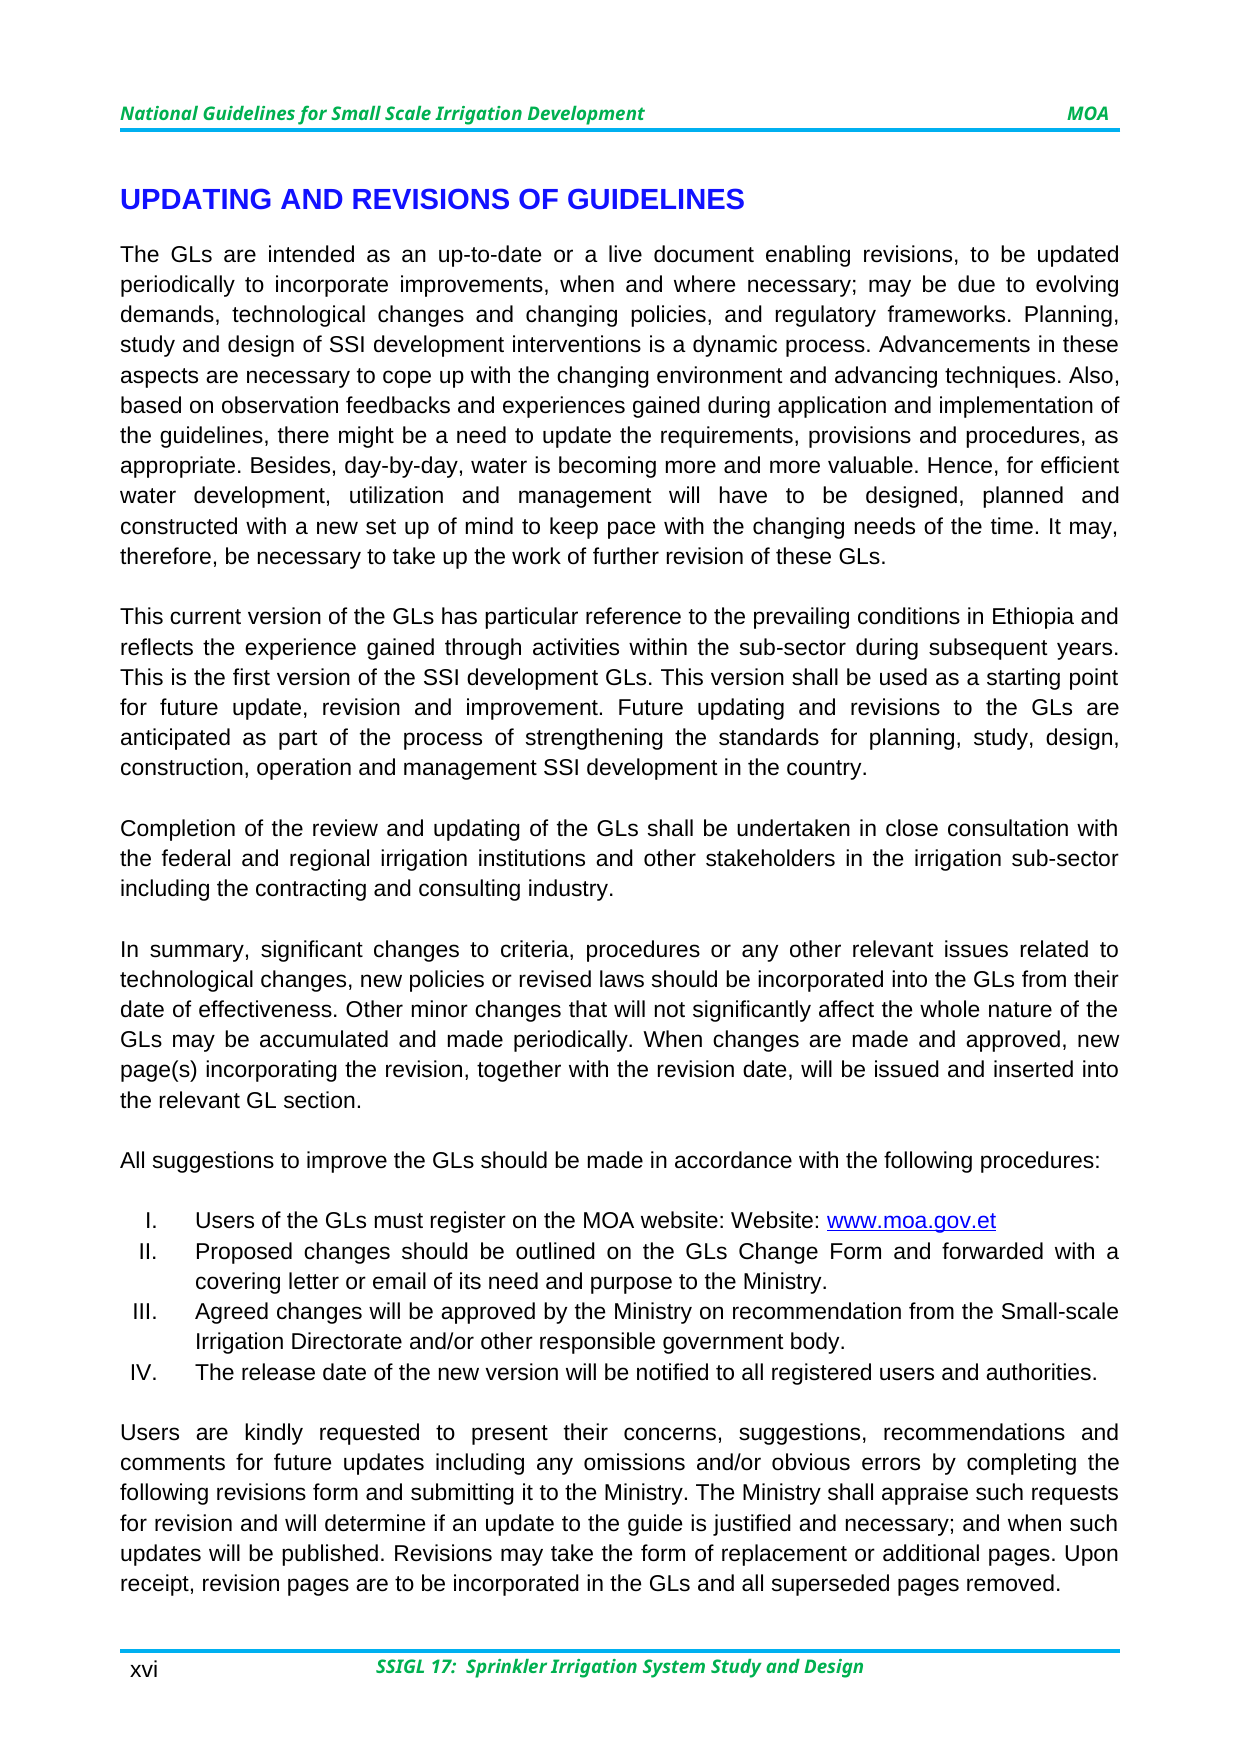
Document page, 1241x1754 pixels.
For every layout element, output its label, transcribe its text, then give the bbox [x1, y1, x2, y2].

text All suggestions to improve the GLs should be made in accordance with the following procedures: [120, 1147, 1120, 1173]
text In summary, significant changes to criteria, procedures or any other relevant issues related to technological changes, new policies or revised laws should be incorporated into the GLs from their date of effectiveness. Other minor changes that will not significantly affect the whole nature of the GLs may be accumulated and made periodically. When changes are made and approved, new page(s) incorporating the revision, together with the revision date, will be issued and inserted into the relevant GL section. [120, 936, 1120, 1113]
list Users of the GLs must register on the MOA website: Website: www.moa.gov.et [157, 1207, 1120, 1234]
list Proposed changes should be outlined on the GLs Change Form and forwarded with a covering letter or email of its need and purpose to the Ministry. [157, 1238, 1120, 1294]
text Completion of the review and updating of the GLs shall be undertaken in close consultation with the federal and regional irrigation institutions and other stakeholders in the irrigation sub-sector including the contracting and consulting industry. [120, 815, 1120, 902]
list The release date of the new version will be notified to all registered users and authorities. [157, 1358, 1120, 1385]
subtitle UPDATING AND REVISIONS OF GUIDELINES [120, 182, 1120, 216]
text This current version of the GLs has particular reference to the prevailing conditions in Ethiopia and reflects the experience gained through activities within the sub-sector during subsequent years. This is the first version of the SSI development GLs. This version shall be used as a starting point for future update, revision and improvement. Future updating and revisions to the GLs are anticipated as part of the process of strengthening the standards for planning, study, design, construction, operation and management SSI development in the country. [120, 603, 1120, 781]
text The GLs are intended as an up-to-date or a live document enabling revisions, to be updated periodically to incorporate improvements, when and where necessary; may be due to evolving demands, technological changes and changing policies, and regulatory frameworks. Planning, study and design of SSI development interventions is a dynamic process. Advancements in these aspects are necessary to cope up with the changing environment and advancing techniques. Also, based on observation feedbacks and experiences gained during application and implementation of the guidelines, there might be a need to update the requirements, provisions and procedures, as appropriate. Besides, day-by-day, water is becoming more and more valuable. Hence, for efficient water development, utilization and management will have to be designed, planned and constructed with a new set up of mind to keep pace with the changing needs of the time. It may, therefore, be necessary to take up the work of further revision of these GLs. [120, 241, 1120, 569]
list Agreed changes will be approved by the Ministry on recommendation from the Small-scale Irrigation Directorate and/or other responsible government body. [157, 1298, 1120, 1355]
text Users are kindly requested to present their concerns, suggestions, recommendations and comments for future updates including any omissions and/or obvious errors by completing the following revisions form and submitting it to the Ministry. The Ministry shall appraise such requests for revision and will determine if an update to the guide is justified and necessary; and when such updates will be published. Revisions may take the form of replacement or additional pages. Upon receipt, revision pages are to be incorporated in the GLs and all superseded pages removed. [120, 1419, 1120, 1596]
